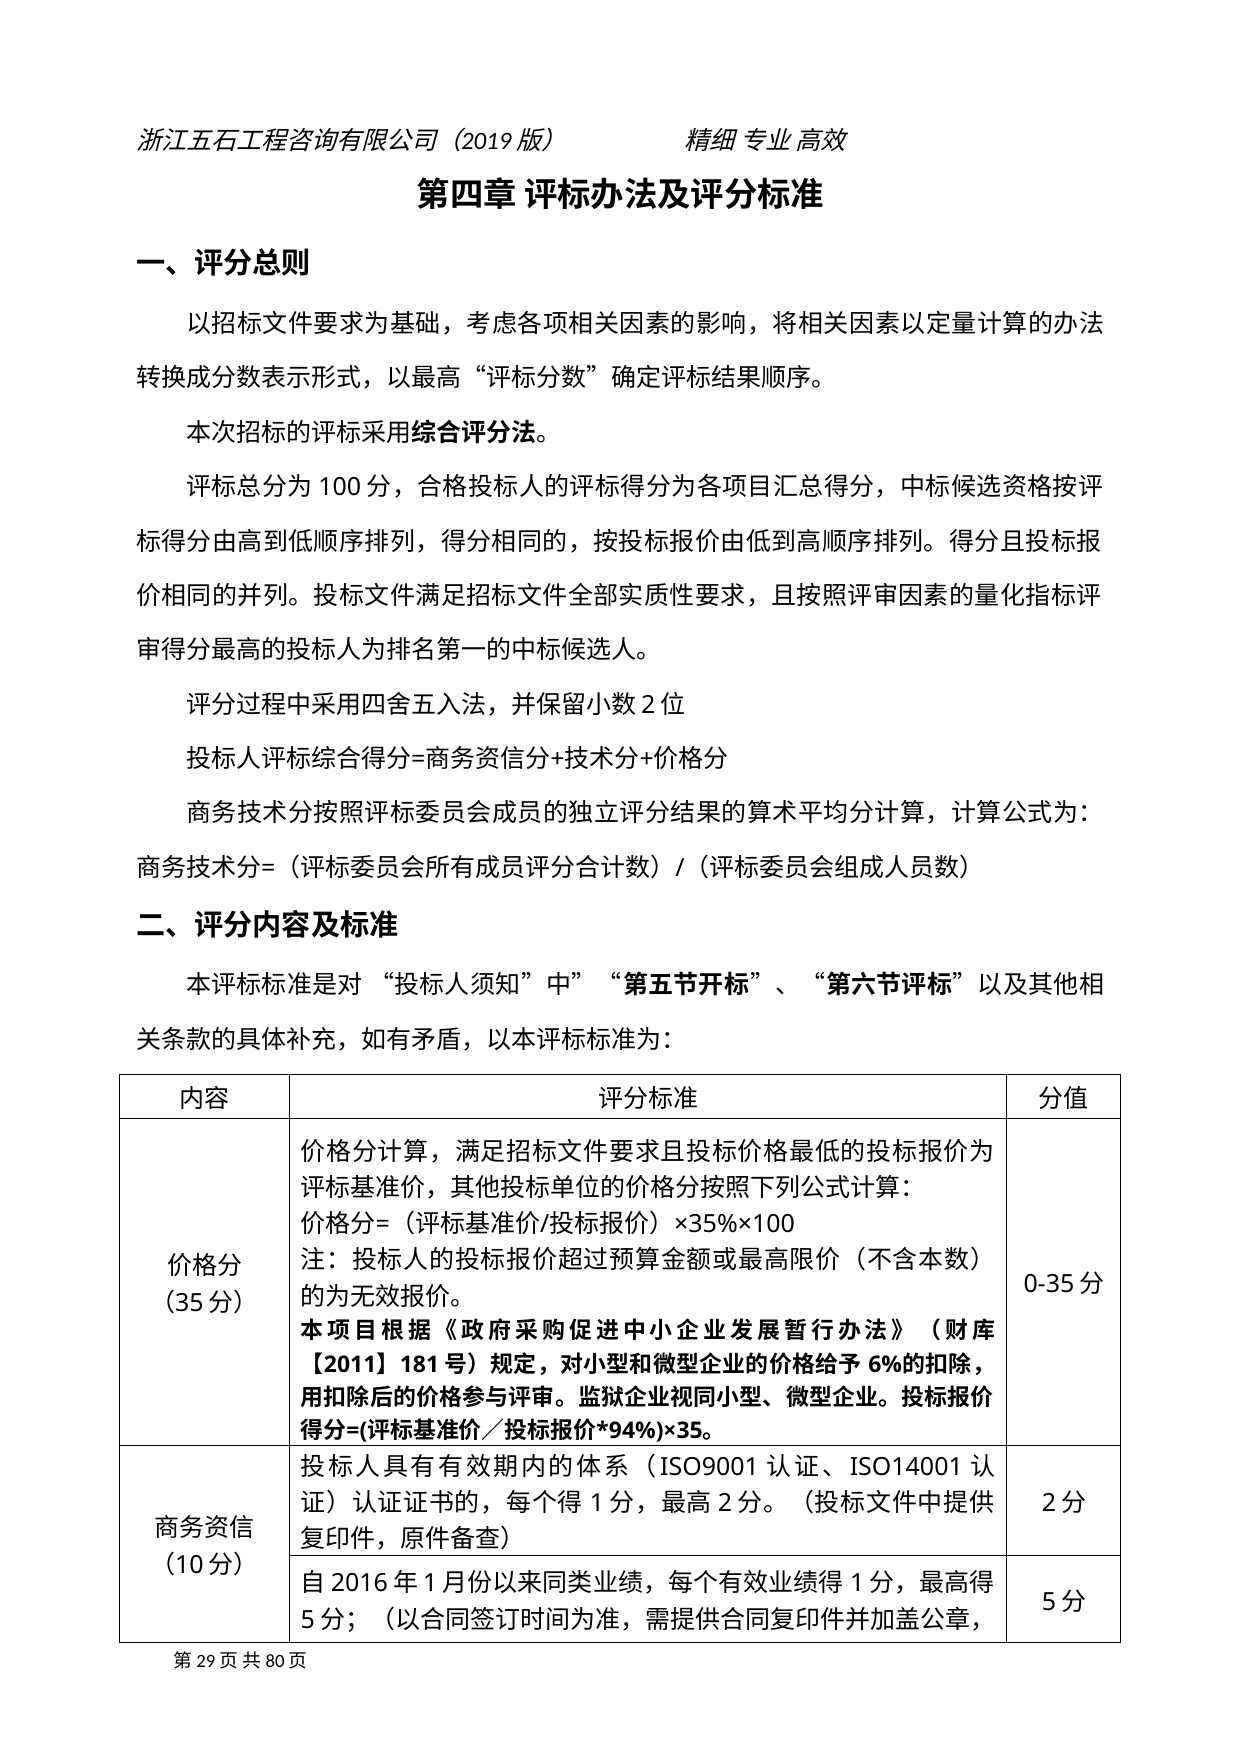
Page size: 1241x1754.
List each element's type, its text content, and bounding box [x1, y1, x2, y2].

subtitle 一、评分总则 [136, 240, 1104, 282]
text 评标总分为100分，合格投标人的评标得分为各项目汇总得分，中标候选资格按评标得分由高到低顺序排列，得分相同的，按投标报价由低到高顺序排列。得分且投标报价相同的并列。投标文件满足招标文件全部实质性要求，且按照评审因素的量化指标评审得分最高的投标人为排名第一的中标候选人。 [136, 467, 1104, 666]
table_cell 价格分计算，满足招标文件要求且投标价格最低的投标报价为评标基准价，其他投标单位的价格分按照下列公式计算： 价格分=（评标基准价/投标报价）×35%×100 注：投标人的投标报价超过预算金额或最高限价（不含本数）的为无效报价。 本项目根据《政府采购促进中小企业发展暂行办法》（财库【2011】181号）规定，对小型和微型企业的价格给予6%的扣除，用扣除后的价格参与评审。监狱企业视同小型、微型企业。投标报价得分=(评标基准价／投标报价*94%)×35。 [290, 1119, 1006, 1445]
text 评分过程中采用四舍五入法，并保留小数2位 [136, 684, 1104, 720]
subtitle 二、评分内容及标准 [136, 902, 1104, 944]
table_cell 0-35分 [1007, 1119, 1120, 1445]
text 本次招标的评标采用综合评分法。 [136, 412, 1104, 448]
text 投标人评标综合得分=商务资信分+技术分+价格分 [136, 738, 1104, 775]
text 商务技术分按照评标委员会成员的独立评分结果的算术平均分计算，计算公式为：商务技术分=（评标委员会所有成员评分合计数）/（评标委员会组成人员数） [136, 793, 1104, 883]
text 本评标标准是对 “投标人须知”中”“第五节开标”、“第六节评标”以及其他相关条款的具体补充，如有矛盾，以本评标标准为： [136, 965, 1104, 1056]
table_header 分值 [1007, 1075, 1120, 1117]
table_cell 2分 [1007, 1446, 1120, 1555]
table_header 评分标准 [290, 1075, 1006, 1117]
table_cell 商务资信 （10分） [120, 1446, 289, 1642]
table_cell 5分 [1007, 1556, 1120, 1642]
subtitle 第四章 评标办法及评分标准 [136, 168, 1104, 216]
text 以招标文件要求为基础，考虑各项相关因素的影响，将相关因素以定量计算的办法转换成分数表示形式，以最高“评标分数”确定评标结果顺序。 [136, 303, 1104, 394]
table_cell 投标人具有有效期内的体系（ISO9001认证、ISO14001认证）认证证书的，每个得1分，最高2分。（投标文件中提供复印件，原件备查） [290, 1446, 1006, 1555]
table_header 内容 [120, 1075, 289, 1117]
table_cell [290, 1556, 1006, 1642]
table_cell 价格分 （35分） [120, 1119, 289, 1445]
